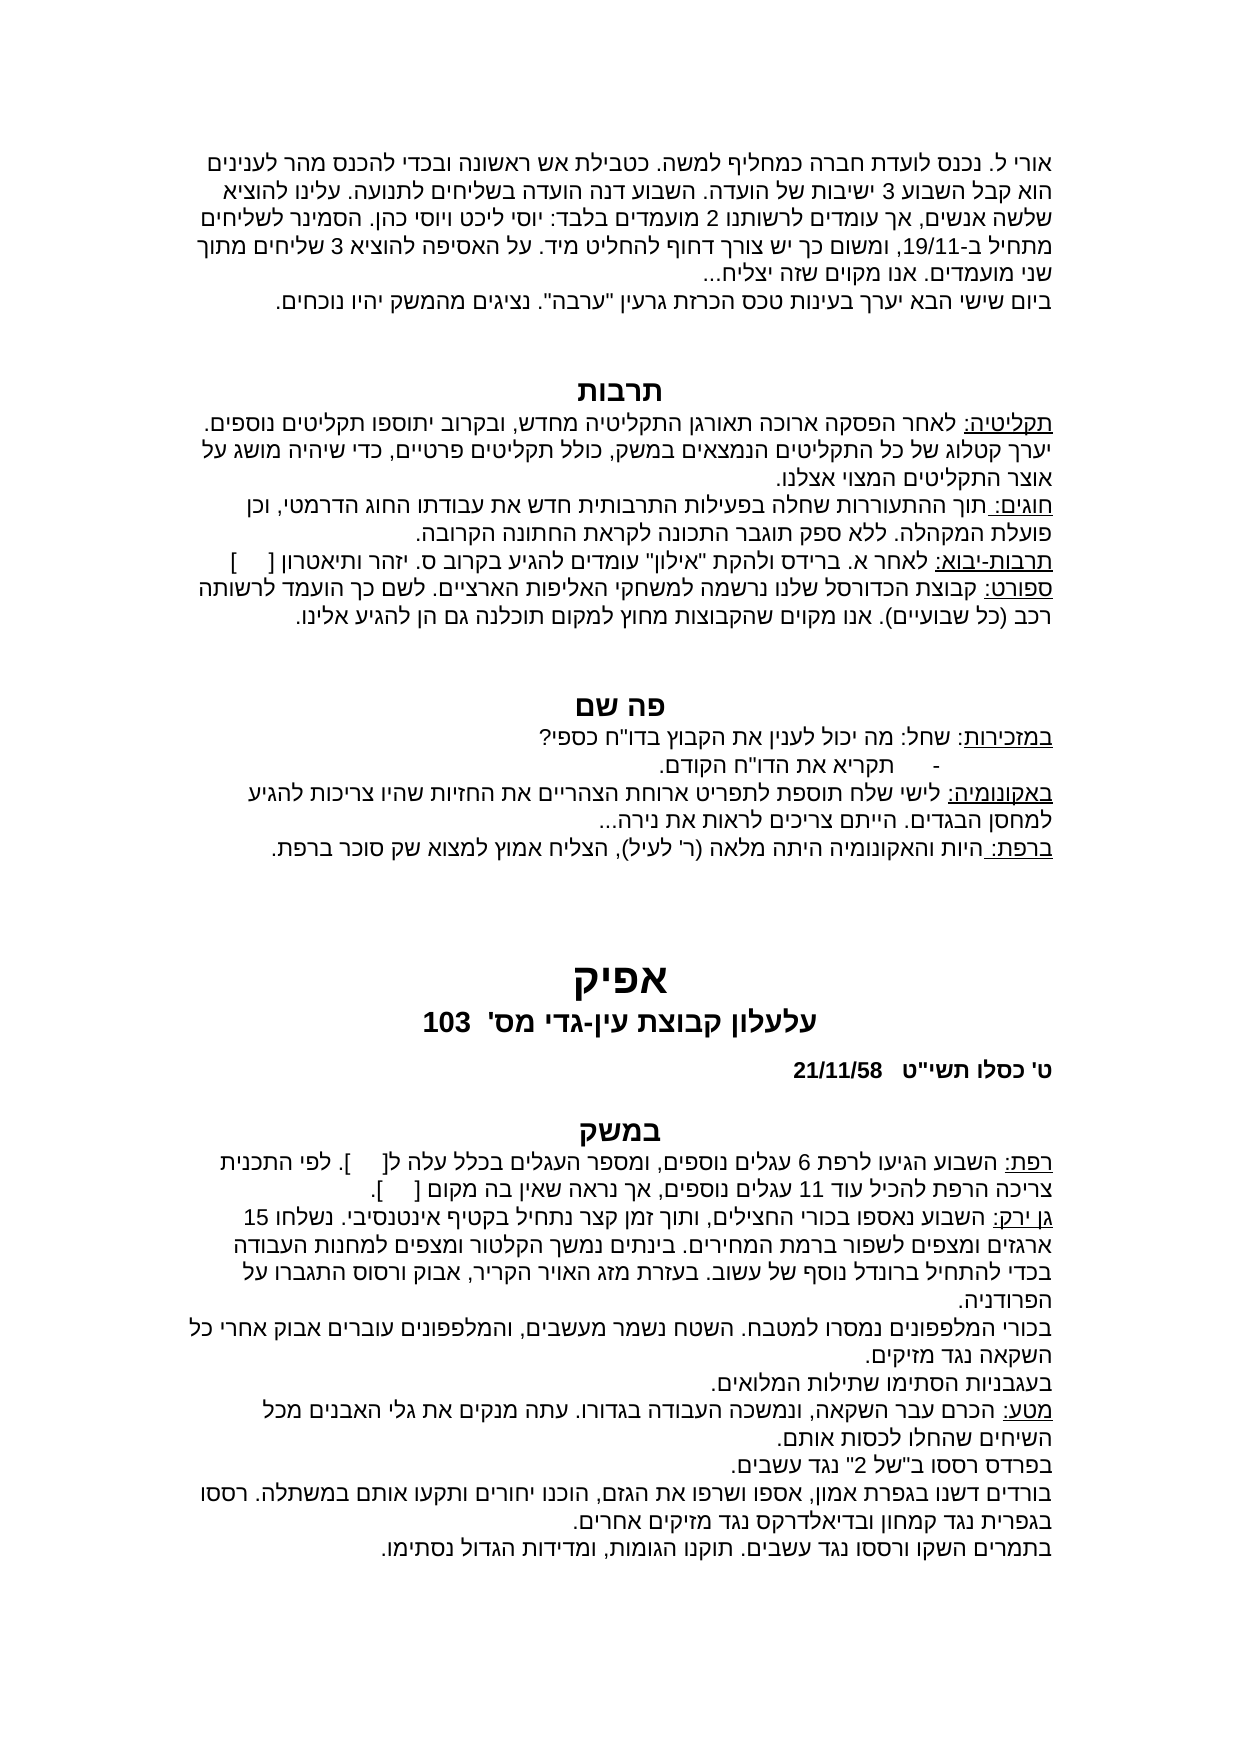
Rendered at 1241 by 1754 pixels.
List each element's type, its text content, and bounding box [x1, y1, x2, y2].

text מטע: הכרם עבר השקאה, ונמשכה העבודה בגדורו. עתה מנקים את גלי האבנים מכל השיחים שהחלו לכסות אותם. [187, 1397, 1053, 1451]
text חוגים: תוך ההתעוררות שחלה בפעילות התרבותית חדש את עבודתו החוג הדרמטי, וכן פועלת המקהלה. ללא ספק תוגבר התכונה לקראת החתונה הקרובה. [187, 492, 1053, 546]
text בכורי המלפפונים נמסרו למטבח. השטח נשמר מעשבים, והמלפפונים עוברים אבוק אחרי כל השקאה נגד מזיקים. [187, 1314, 1053, 1368]
text תרבות [187, 374, 1053, 408]
text באקונומיה: לישי שלח תוספת לתפריט ארוחת הצהריים את החזיות שהיו צריכות להגיע למחסן הבגדים. הייתם צריכים לראות את נירה... [187, 779, 1053, 833]
text רפת: השבוע הגיעו לרפת 6 עגלים נוספים, ומספר העגלים בכלל עלה ל[ ]. לפי התכנית צריכה הרפת להכיל עוד 11 עגלים נוספים, אך נראה שאין בה מקום [ ]. [187, 1149, 1053, 1203]
text תקליטיה: לאחר הפסקה ארוכה תאורגן התקליטיה מחדש, ובקרוב יתוספו תקליטים נוספים. יערך קטלוג של כל התקליטים הנמצאים במשק, כולל תקליטים פרטיים, כדי שיהיה מושג על אוצר התקליטים המצוי אצלנו. [187, 409, 1053, 491]
text במשק [187, 1114, 1053, 1147]
text ספורט: קבוצת הכדורסל שלנו נרשמה למשחקי האליפות הארציים. לשם כך הועמד לרשותה רכב (כל שבועיים). אנו מקוים שהקבוצות מחוץ למקום תוכלנה גם הן להגיע אלינו. [187, 575, 1053, 629]
text בעגבניות הסתימו שתילות המלואים. [187, 1370, 1053, 1396]
text עלעלון קבוצת עין-גדי מס' 103 [187, 1005, 1053, 1038]
text ביום שישי הבא יערך בעינות טכס הכרזת גרעין "ערבה". נציגים מהמשק יהיו נוכחים. [187, 288, 1053, 314]
text בתמרים השקו ורססו נגד עשבים. תוקנו הגומות, ומדידות הגדול נסתימו. [187, 1535, 1053, 1562]
text ברפת: היות והאקונומיה היתה מלאה (ר' לעיל), הצליח אמוץ למצוא שק סוכר ברפת. [187, 835, 1053, 861]
list תקריא את הדו"ח הקודם. [187, 752, 932, 778]
text תרבות-יבוא: לאחר א. ברידס ולהקת "אילון" עומדים להגיע בקרוב ס. יזהר ותיאטרון [ ] [187, 548, 1053, 574]
text אורי ל. נכנס לועדת חברה כמחליף למשה. כטבילת אש ראשונה ובכדי להכנס מהר לענינים הוא קבל השבוע 3 ישיבות של הועדה. השבוע דנה הועדה בשליחים לתנועה. עלינו להוציא שלשה אנשים, אך עומדים לרשותנו 2 מועמדים בלבד: יוסי ליכט ויוסי כהן. הסמינר לשליחים מתחיל ב-19/11, ומשום כך יש צורך דחוף להחליט מיד. על האסיפה להוציא 3 שליחים מתוך שני מועמדים. אנו מקוים שזה יצליח... [187, 150, 1053, 287]
text ט' כסלו תשי"ט 21/11/58 [187, 1057, 1053, 1083]
text בורדים דשנו בגפרת אמון, אספו ושרפו את הגזם, הוכנו יחורים ותקעו אותם במשתלה. רססו בגפרית נגד קמחון ובדיאלדרקס נגד מזיקים אחרים. [187, 1480, 1053, 1534]
text במזכירות: שחל: מה יכול לענין את הקבוץ בדו"ח כספי? [187, 724, 1053, 751]
text בפרדס רססו ב"של 2" נגד עשבים. [187, 1452, 1053, 1479]
text פה שם [187, 689, 1053, 723]
text אפיק [187, 954, 1053, 1002]
text גן ירק: השבוע נאספו בכורי החצילים, ותוך זמן קצר נתחיל בקטיף אינטנסיבי. נשלחו 15 ארגזים ומצפים לשפור ברמת המחירים. בינתים נמשך הקלטור ומצפים למחנות העבודה בכדי להתחיל ברונדל נוסף של עשוב. בעזרת מזג האויר הקריר, אבוק ורסוס התגברו על הפרודניה. [187, 1204, 1053, 1313]
